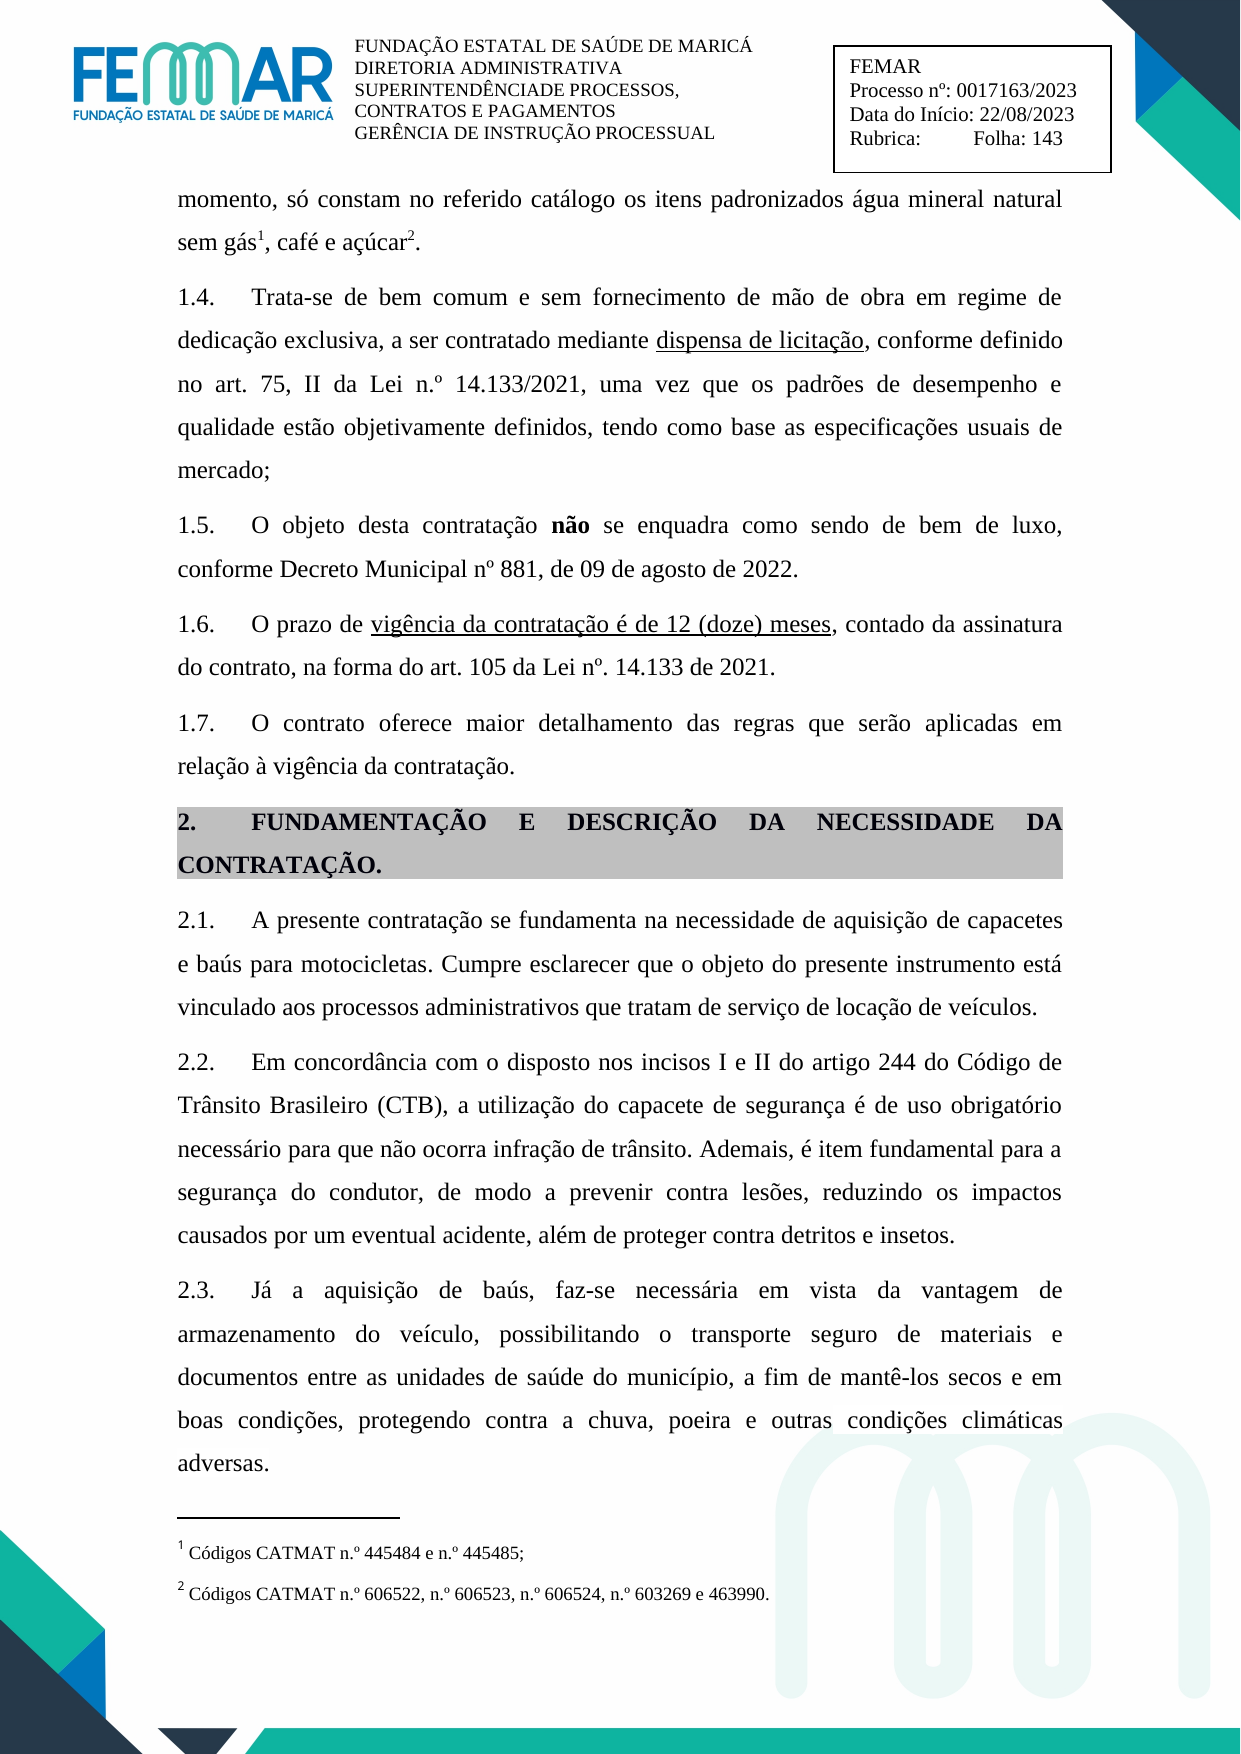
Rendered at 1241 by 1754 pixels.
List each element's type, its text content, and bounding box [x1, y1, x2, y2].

list O contrato oferece maior detalhamento das regras que serão aplicadas em relação à vigência da contratação. [177, 708, 1063, 780]
list O prazo de vigência da contratação é de 12 (doze) meses, contado da assinatura do contrato, na forma do art. 105 da Lei nº. 14.133 de 2021. [177, 609, 1063, 681]
list A presente contratação se fundamenta na necessidade de aquisição de capacetes e baús para motocicletas. Cumpre esclarecer que o objeto do presente instrumento está vinculado aos processos administrativos que tratam de serviço de locação de veículos. [177, 906, 1063, 1021]
list O objeto desta contratação não se enquadra como sendo de bem de luxo, conforme Decreto Municipal nº 881, de 09 de agosto de 2022. [177, 511, 1063, 582]
list FUNDAMENTAÇÃO E DESCRIÇÃO DA NECESSIDADE DA CONTRATAÇÃO. [177, 807, 1063, 879]
list Trata-se de bem comum e sem fornecimento de mão de obra em regime de dedicação exclusiva, a ser contratado mediante dispensa de licitação, conforme definido no art. 75, II da Lei n.º 14.133/2021, uma vez que os padrões de desempenho e qualidade estão objetivamente definidos, tendo como base as especificações usuais de mercado; [177, 282, 1063, 484]
list Já a aquisição de baús, faz-se necessária em vista da vantagem de armazenamento do veículo, possibilitando o transporte seguro de materiais e documentos entre as unidades de saúde do município, a fim de mantê-los secos e em boas condições, protegendo contra a chuva, poeira e outras condições climáticas adversas. [177, 1276, 1063, 1477]
list Em concordância com o disposto nos incisos I e II do artigo 244 do Código de Trânsito Brasileiro (CTB), a utilização do capacete de segurança é de uso obrigatório necessário para que não ocorra infração de trânsito. Ademais, é item fundamental para a segurança do condutor, de modo a prevenir contra lesões, reduzindo os impactos causados por um eventual acidente, além de proteger contra detritos e insetos. [177, 1047, 1063, 1249]
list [177, 184, 1063, 256]
picture [0, 0, 1241, 1754]
